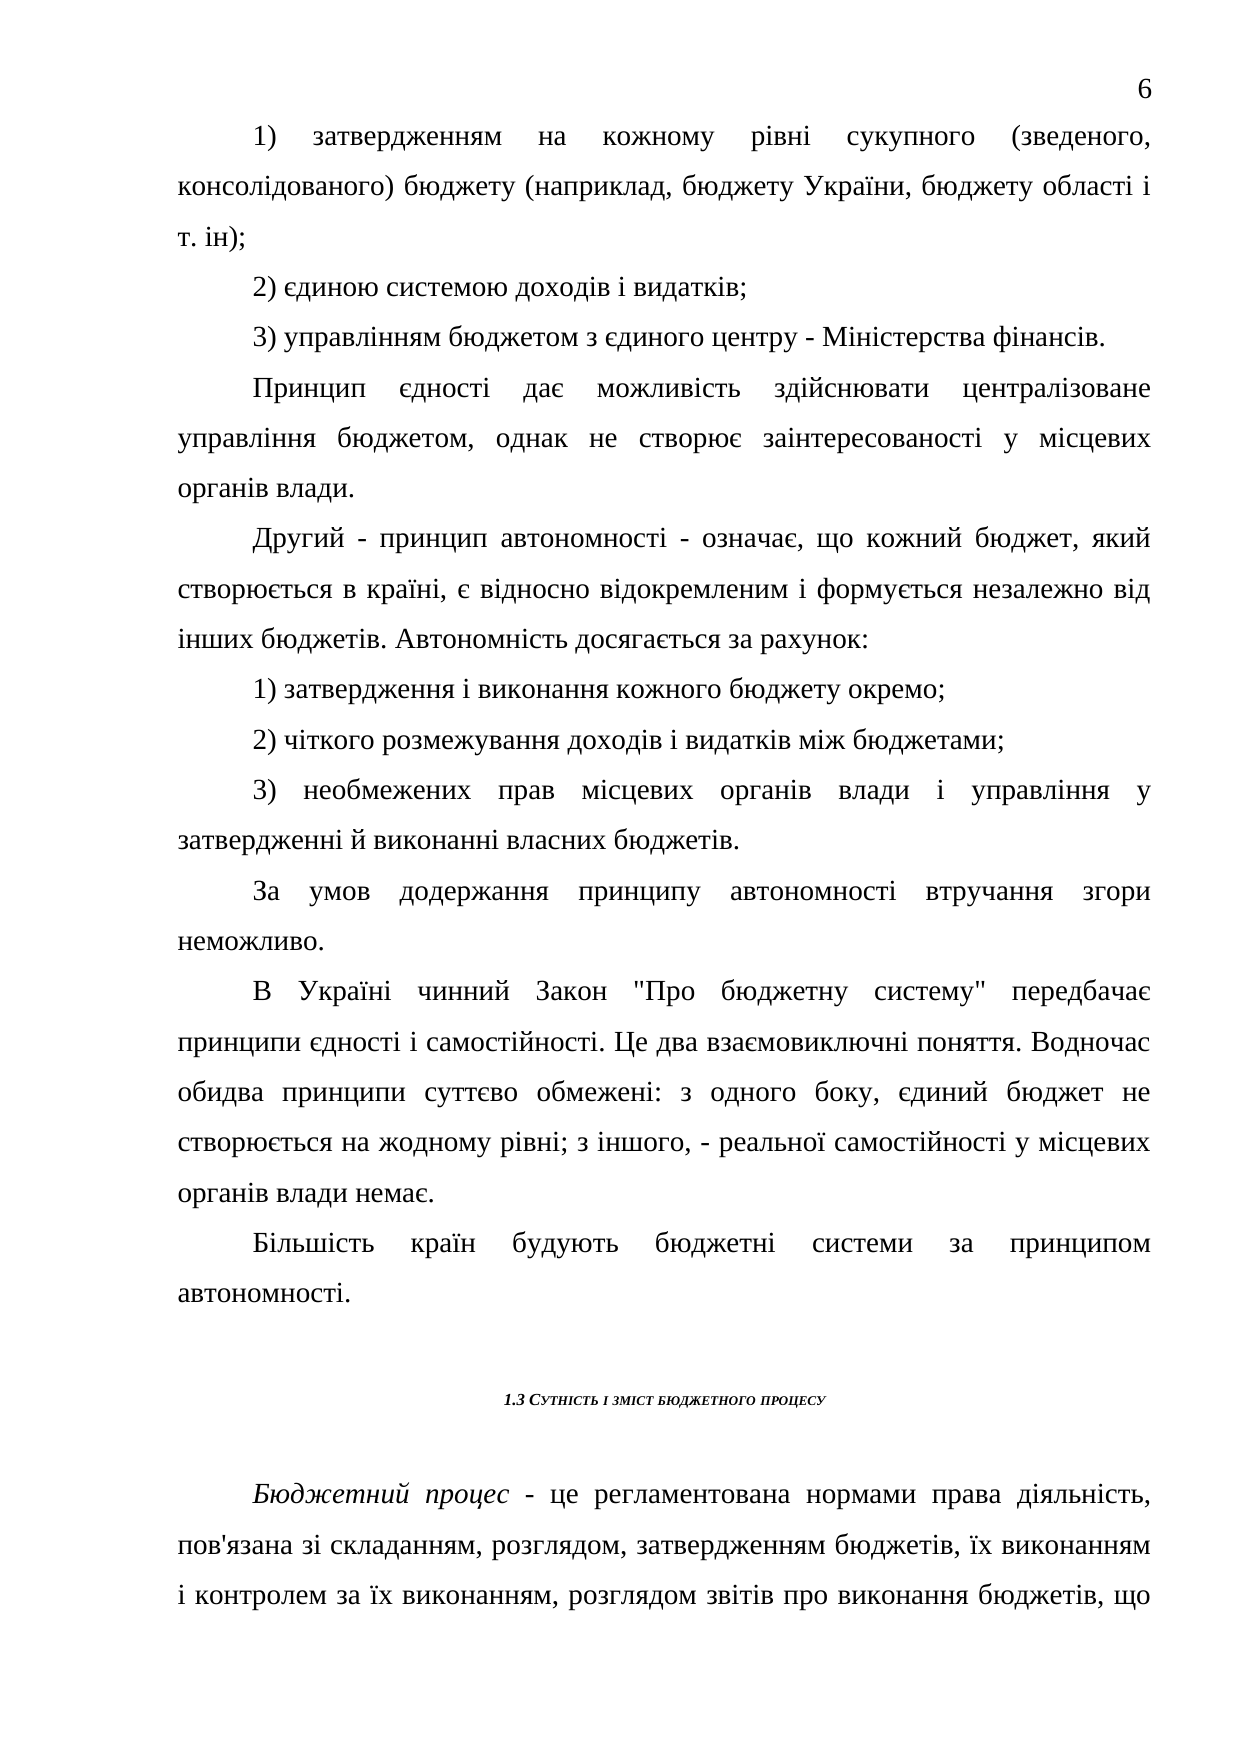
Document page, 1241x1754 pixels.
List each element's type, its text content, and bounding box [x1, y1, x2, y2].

text Другий - принцип автономності - означає, що кожний бюджет, який створюється в країні, є відносно відокремленим і формується незалежно від інших бюджетів. Автономність досягається за рахунок: [177, 521, 1152, 655]
text В Україні чинний Закон "Про бюджетну систему" передбачає принципи єдності і самостійності. Це два взаємовиключні поняття. Водночас обидва принципи суттєво обмежені: з одного боку, єдиний бюджет не створюється на жодному рівні; з іншого, - реальної самостійності у місцевих органів влади немає. [177, 973, 1152, 1208]
text За умов додержання принципу автономності втручання згори неможливо. [177, 873, 1152, 957]
text 2) чіткого розмежування доходів і видатків між бюджетами; [177, 722, 1152, 755]
text 3) необмежених прав місцевих органів влади і управління у затвердженні й виконанні власних бюджетів. [177, 772, 1152, 856]
text Більшість країн будують бюджетні системи за принципом автономності. [177, 1225, 1152, 1309]
text Принцип єдності дає можливість здійснювати централізоване управління бюджетом, однак не створює заінтересованості у місцевих органів влади. [177, 370, 1152, 504]
subtitle 1.3 Сутність і зміст бюджетного процесу [177, 1376, 1152, 1409]
text 3) управлінням бюджетом з єдиного центру - Міністерства фінансів. [177, 319, 1152, 353]
text 1) затвердженням на кожному рівні сукупного (зведеного, консолідованого) бюджету (наприклад, бюджету України, бюджету області і т. ін); [177, 118, 1152, 252]
text 2) єдиною системою доходів і видатків; [177, 269, 1152, 303]
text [177, 1477, 1152, 1611]
text 1) затвердження і виконання кожного бюджету окремо; [177, 672, 1152, 705]
